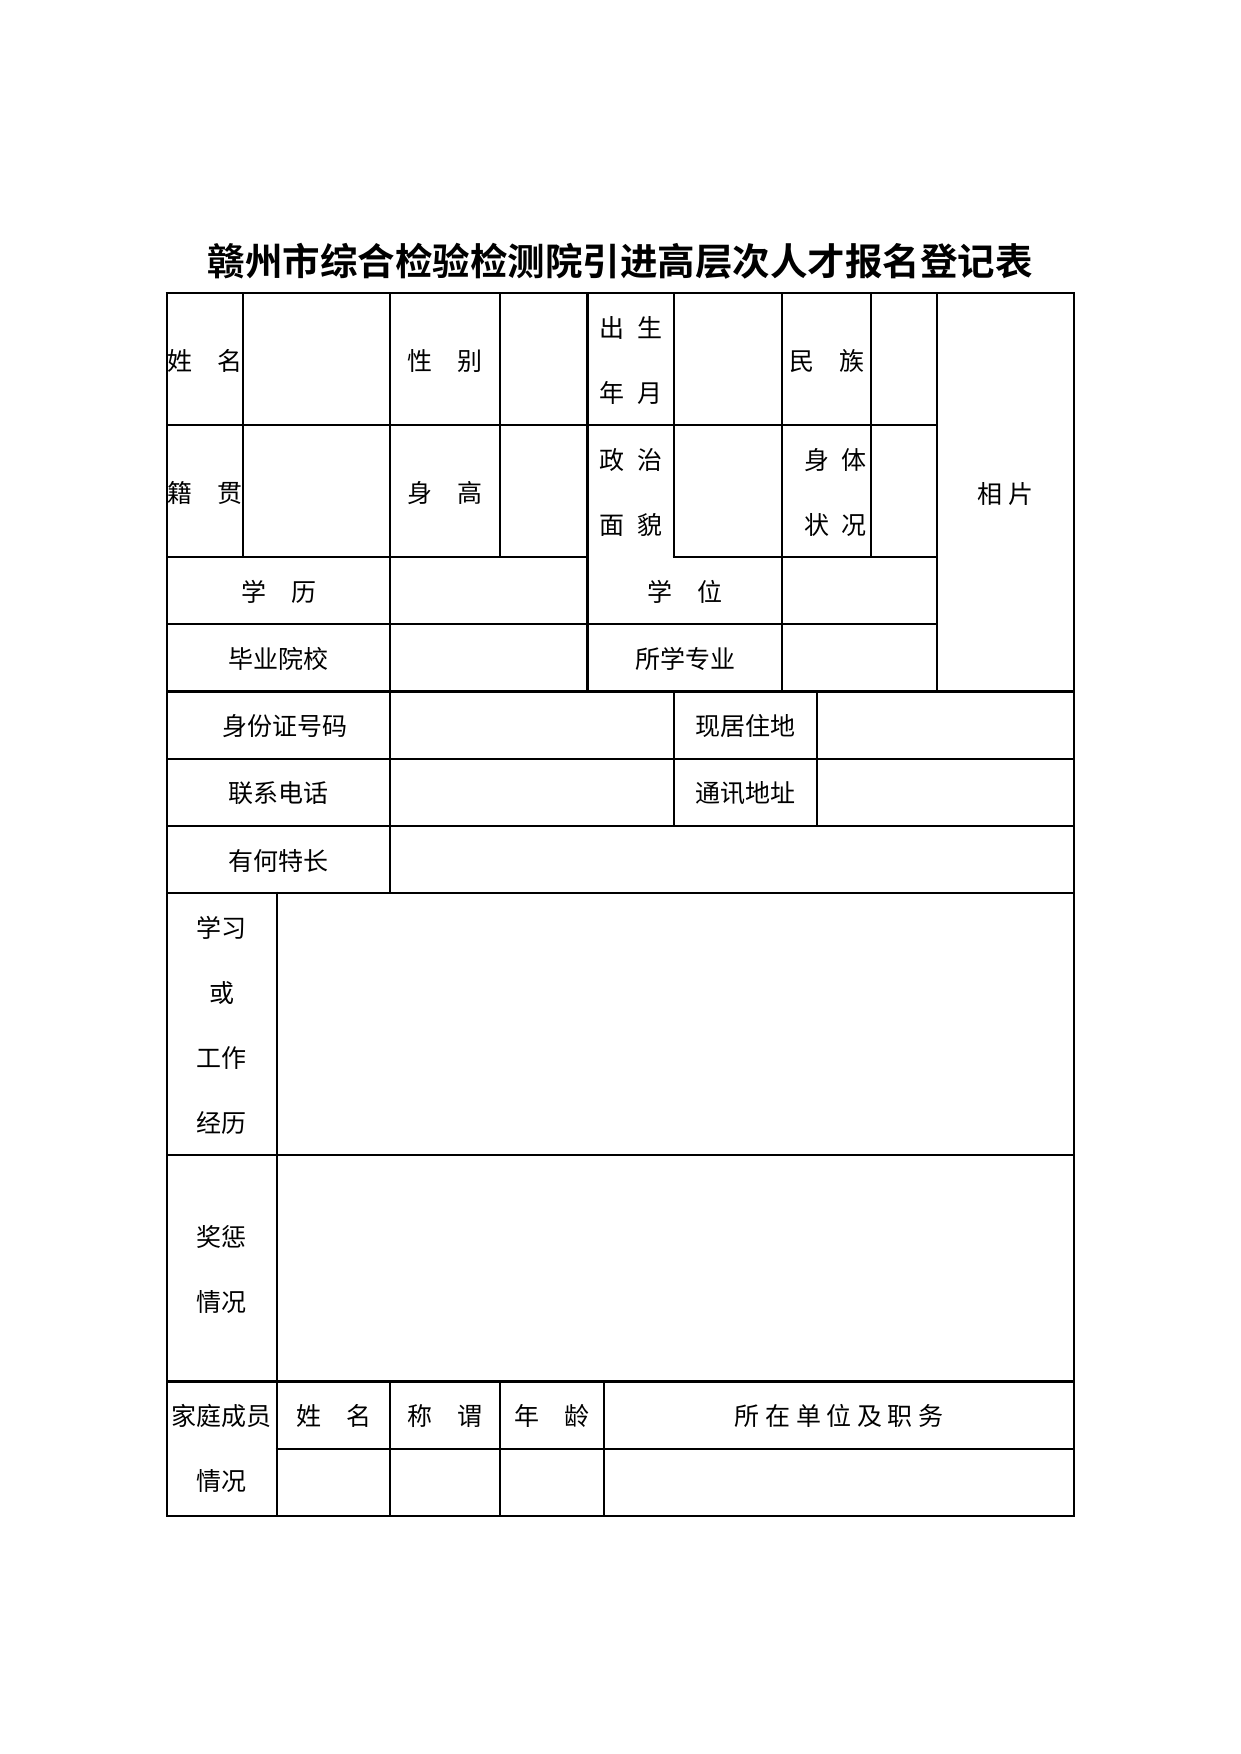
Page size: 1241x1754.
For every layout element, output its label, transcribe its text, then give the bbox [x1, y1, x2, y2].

table_cell 称 谓 [391, 1383, 499, 1447]
table_cell [675, 426, 781, 556]
table_cell 有何特长 [168, 827, 389, 892]
table_header 相 片 [938, 294, 1073, 690]
table_cell 家庭成员情况 [168, 1383, 276, 1514]
table_cell 身 高 [391, 426, 499, 556]
table_cell 所学专业 [589, 625, 781, 690]
table_header 出 生 年 月 [589, 294, 673, 424]
table_header 姓 名 [168, 294, 242, 424]
table_cell [501, 426, 586, 556]
table_cell [872, 426, 936, 556]
text 赣州市综合检验检测院引进高层次人才报名登记表 [165, 227, 1075, 292]
table_header [675, 294, 781, 424]
table_cell [278, 1450, 389, 1514]
table_cell 现居住地 [675, 693, 816, 757]
table_cell [391, 1450, 499, 1514]
table_cell [783, 625, 936, 690]
table_cell 身份证号码 [168, 693, 389, 757]
table_cell [605, 1450, 1073, 1514]
table_cell 学 历 [168, 558, 389, 623]
table_cell [818, 760, 1073, 824]
table_cell 所 在 单 位 及 职 务 [605, 1383, 1073, 1447]
table_cell [244, 426, 389, 556]
table_cell 政 治 面 貌 [589, 426, 673, 556]
table_cell 姓 名 [278, 1383, 389, 1447]
table_cell 学 位 [589, 556, 781, 623]
table_cell [391, 827, 1073, 892]
table_cell [391, 693, 673, 757]
table_header [872, 294, 936, 424]
table_header 性 别 [391, 294, 499, 424]
table_cell [818, 693, 1073, 757]
table_cell 通讯地址 [675, 760, 816, 824]
table_cell [278, 1156, 1073, 1380]
table_cell [278, 894, 1073, 1154]
table_cell 身 体 状 况 [783, 426, 870, 556]
table_header [501, 294, 586, 424]
table_cell 奖惩 情况 [168, 1156, 276, 1380]
table_cell 籍 贯 [168, 426, 242, 556]
table_cell [501, 1450, 603, 1514]
table_header [244, 294, 389, 424]
table_cell [391, 625, 586, 690]
table_cell 学习 或 工作 经历 [168, 894, 276, 1154]
table_cell [391, 558, 586, 623]
table_cell 毕业院校 [168, 625, 389, 690]
table_cell [391, 760, 673, 824]
table_cell 联系电话 [168, 760, 389, 824]
table_cell 年 龄 [501, 1383, 603, 1447]
table_header 民 族 [783, 294, 870, 424]
table_cell [783, 558, 936, 623]
